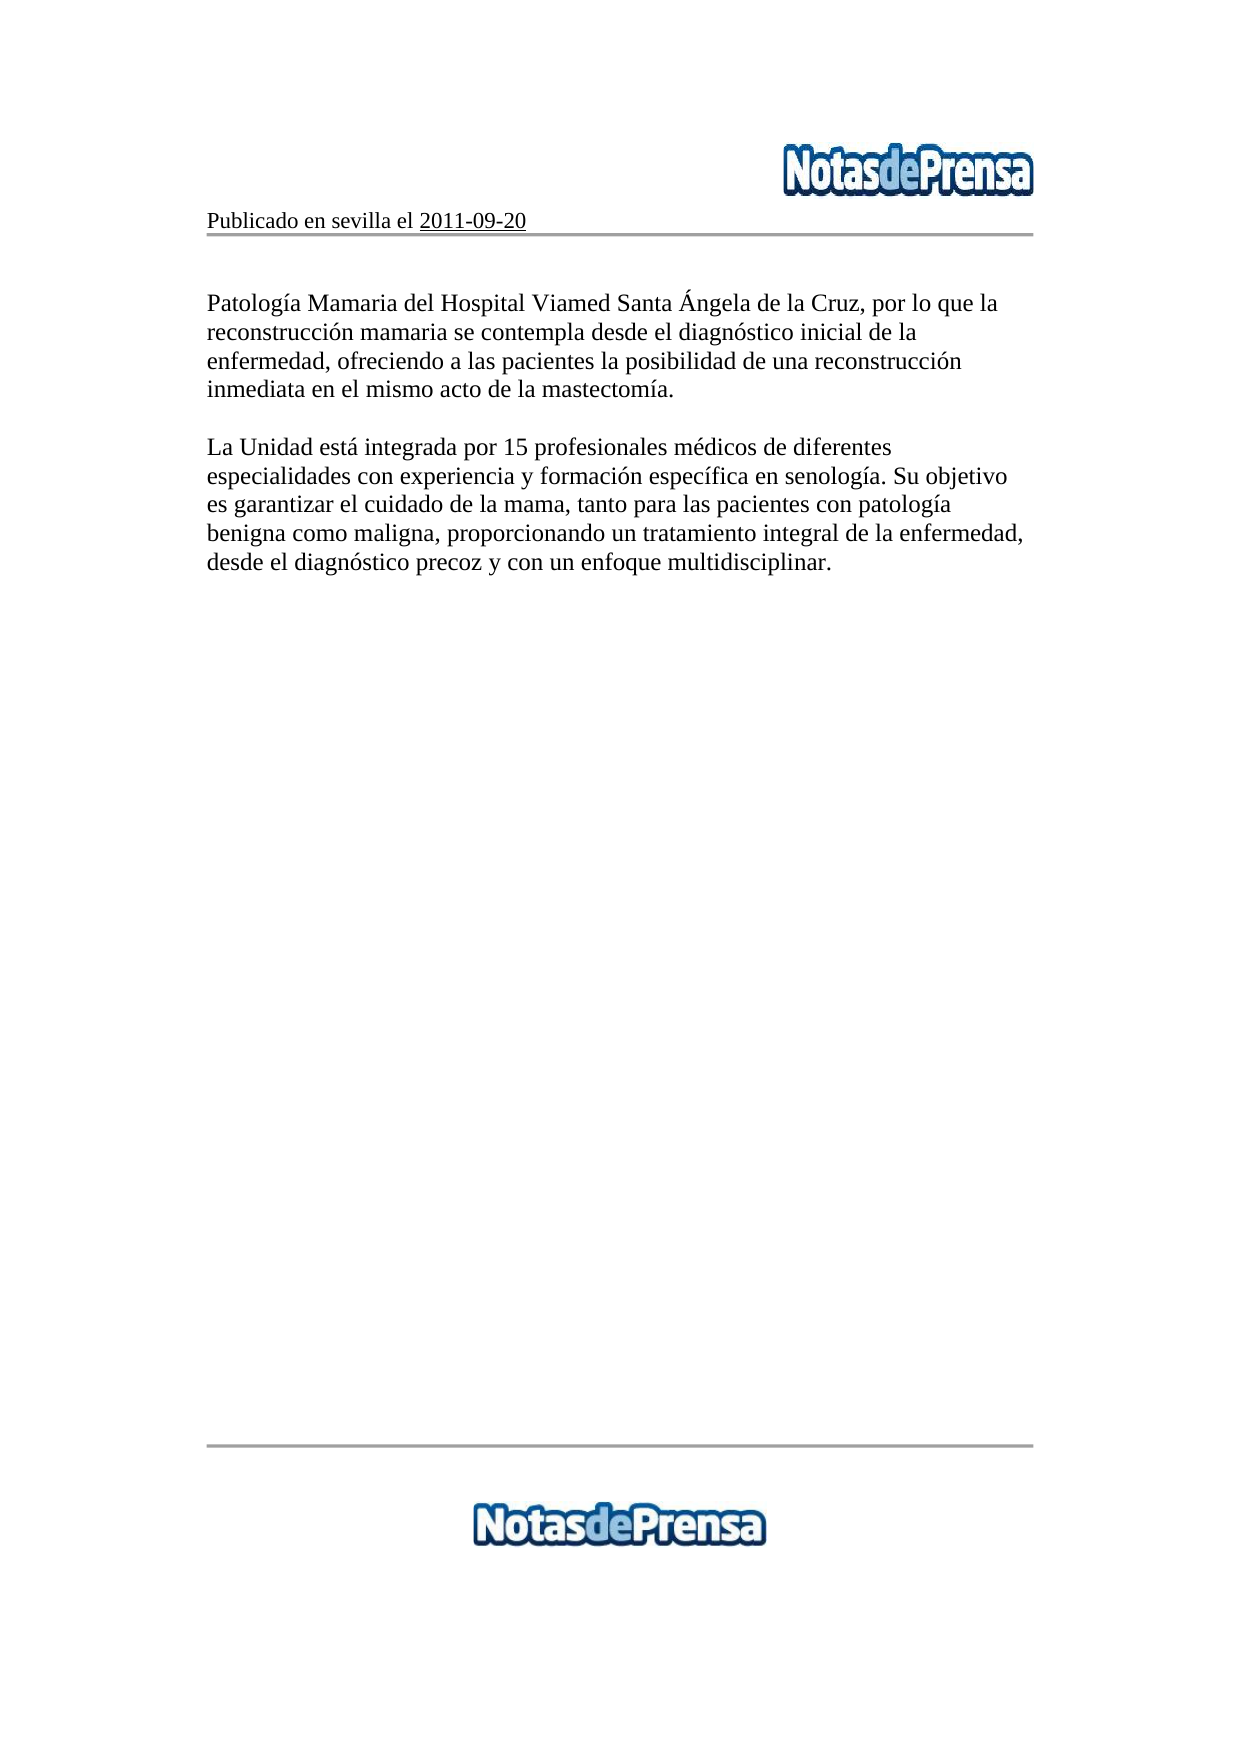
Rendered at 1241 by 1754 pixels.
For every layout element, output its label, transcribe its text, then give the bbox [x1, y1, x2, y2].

picture [473, 1501, 767, 1548]
picture [783, 142, 1034, 199]
